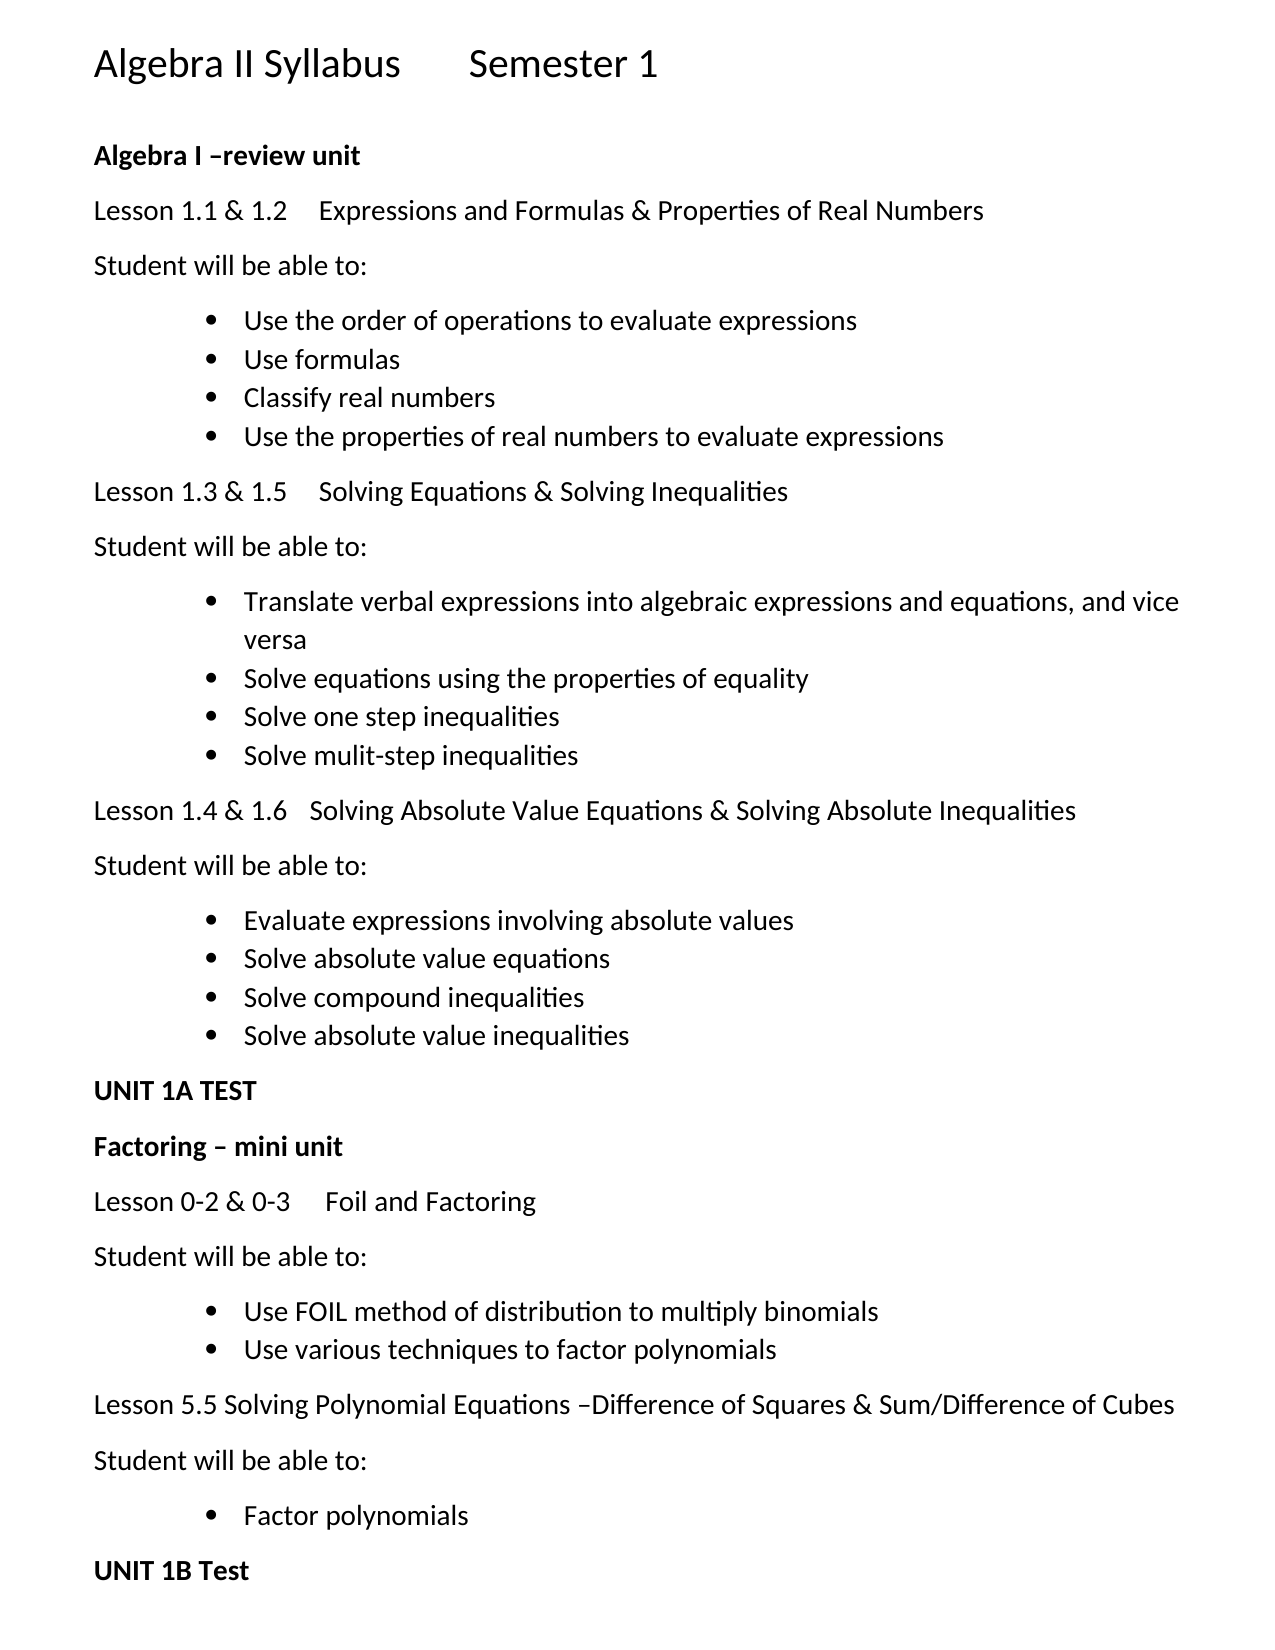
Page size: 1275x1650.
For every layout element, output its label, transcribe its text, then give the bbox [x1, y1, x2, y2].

list Solve absolute value inequalities [206, 1017, 1191, 1053]
text Factoring – mini unit [94, 1128, 1191, 1163]
list Classify real numbers [206, 379, 1191, 415]
list Solve one step inequalities [206, 698, 1191, 734]
list Evaluate expressions involving absolute values [206, 902, 1191, 938]
text Student will be able to: [94, 847, 1191, 883]
text Student will be able to: [94, 1238, 1191, 1273]
text Lesson 0-2 & 0-3 Foil and Factoring [94, 1183, 1191, 1218]
list Use the order of operations to evaluate expressions [206, 302, 1191, 338]
text Algebra I –review unit [94, 137, 1191, 173]
list Solve mulit-step inequalities [206, 737, 1191, 772]
text Lesson 1.1 & 1.2 Expressions and Formulas & Properties of Real Numbers [94, 192, 1191, 228]
text Lesson 5.5 Solving Polynomial Equations –Difference of Squares & Sum/Difference of Cubes [94, 1386, 1191, 1422]
text Lesson 1.3 & 1.5 Solving Equations & Solving Inequalities [94, 473, 1191, 508]
text UNIT 1A TEST [94, 1072, 1191, 1108]
list Factor polynomials [206, 1497, 1191, 1532]
text Student will be able to: [94, 528, 1191, 563]
list Use various techniques to factor polynomials [206, 1331, 1191, 1367]
text Student will be able to: [94, 1442, 1191, 1477]
list Use the properties of real numbers to evaluate expressions [206, 418, 1191, 453]
list Use formulas [206, 341, 1191, 376]
list Solve compound inequalities [206, 979, 1191, 1014]
list Use FOIL method of distribution to multiply binomials [206, 1293, 1191, 1328]
text Lesson 1.4 & 1.6 Solving Absolute Value Equations & Solving Absolute Inequalities [94, 792, 1191, 827]
list Translate verbal expressions into algebraic expressions and equations, and vice versa [206, 583, 1191, 657]
text Student will be able to: [94, 247, 1191, 283]
text UNIT 1B Test [94, 1552, 1191, 1587]
list Solve absolute value equations [206, 941, 1191, 976]
list Solve equations using the properties of equality [206, 660, 1191, 696]
